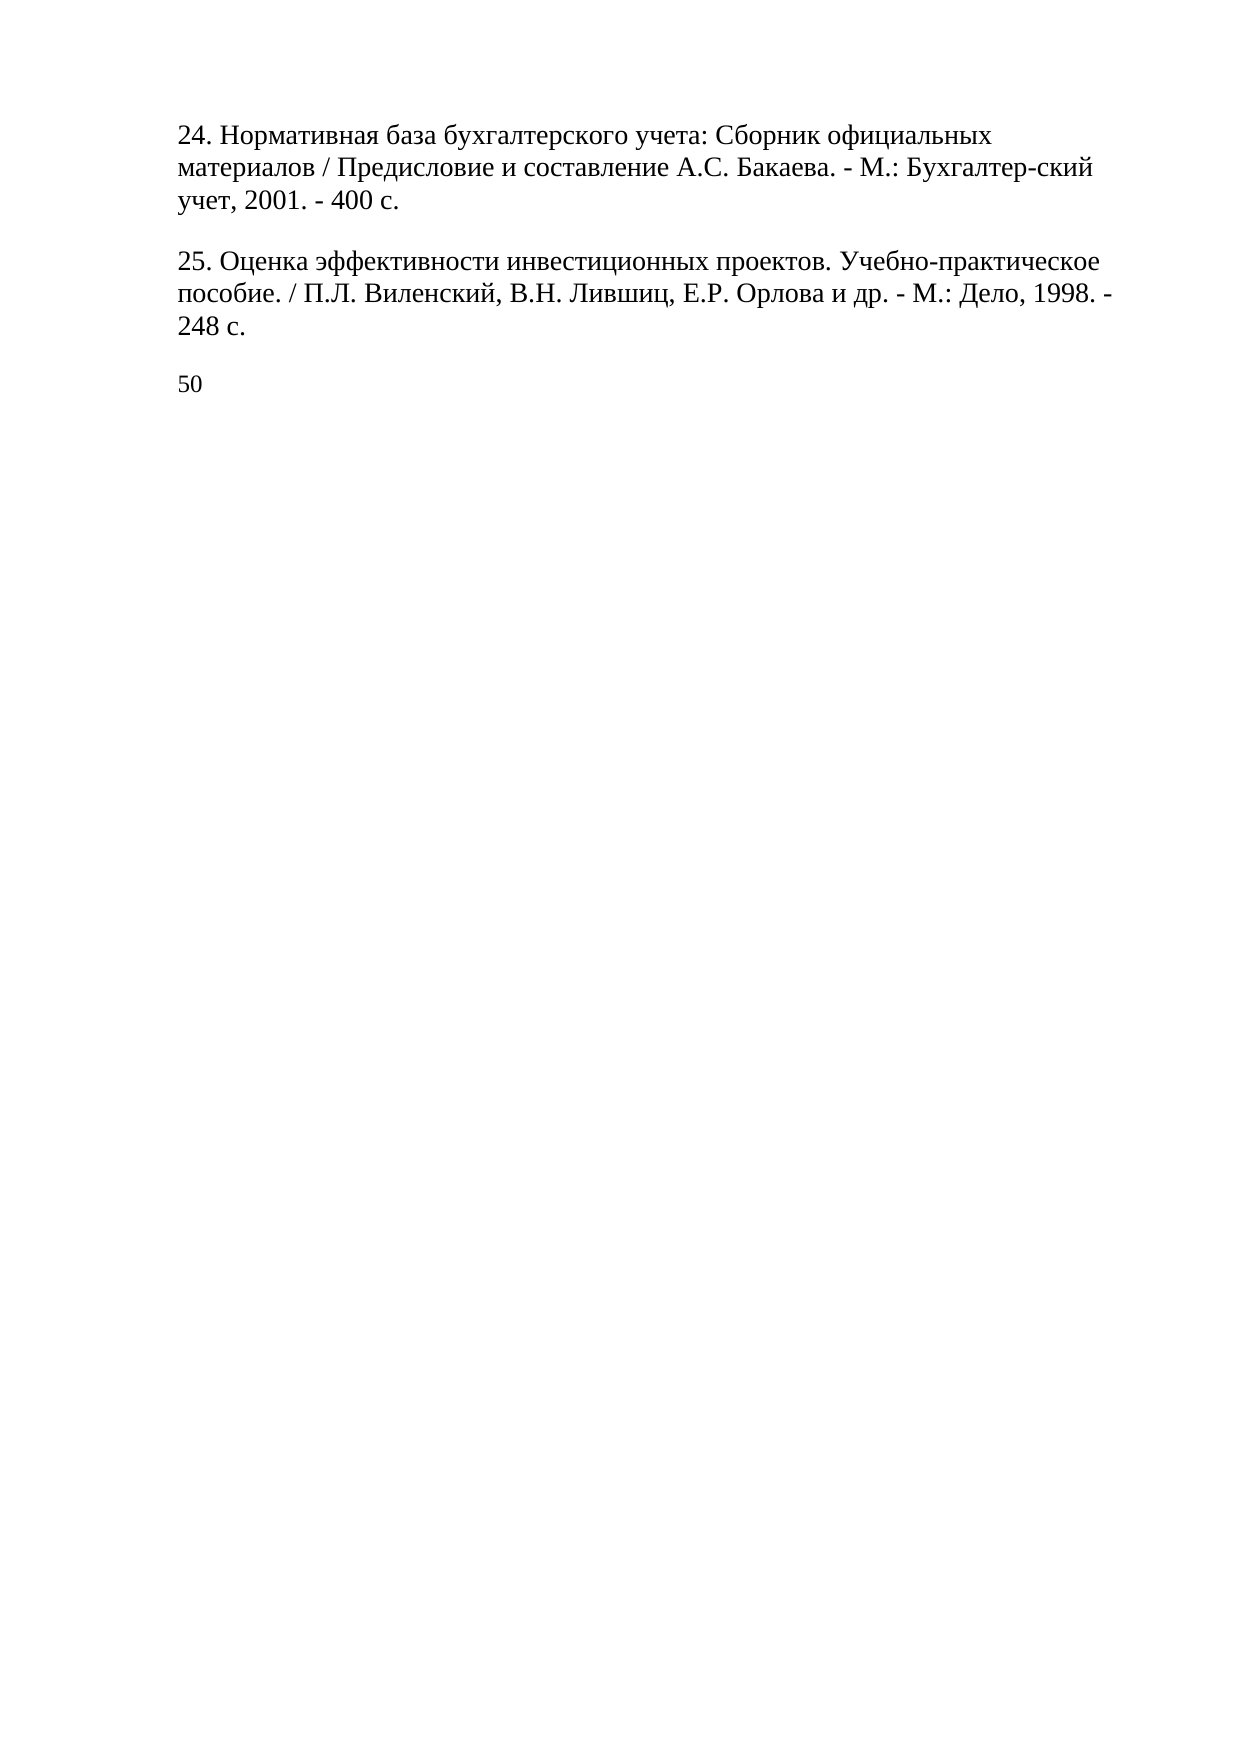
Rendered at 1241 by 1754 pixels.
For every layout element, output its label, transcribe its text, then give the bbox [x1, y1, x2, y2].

text 50 [177, 369, 1152, 398]
text 25. Оценка эффективности инвестиционных проектов. Учебно-практическое пособие. / П.Л. Виленский, В.Н. Лившиц, Е.Р. Орлова и др. - М.: Дело, 1998. - 248 с. [177, 244, 1152, 341]
text 24. Нормативная база бухгалтерского учета: Сборник официальных материалов / Предисловие и составление А.С. Бакаева. - М.: Бухгалтер-ский учет, 2001. - 400 с. [177, 118, 1152, 215]
